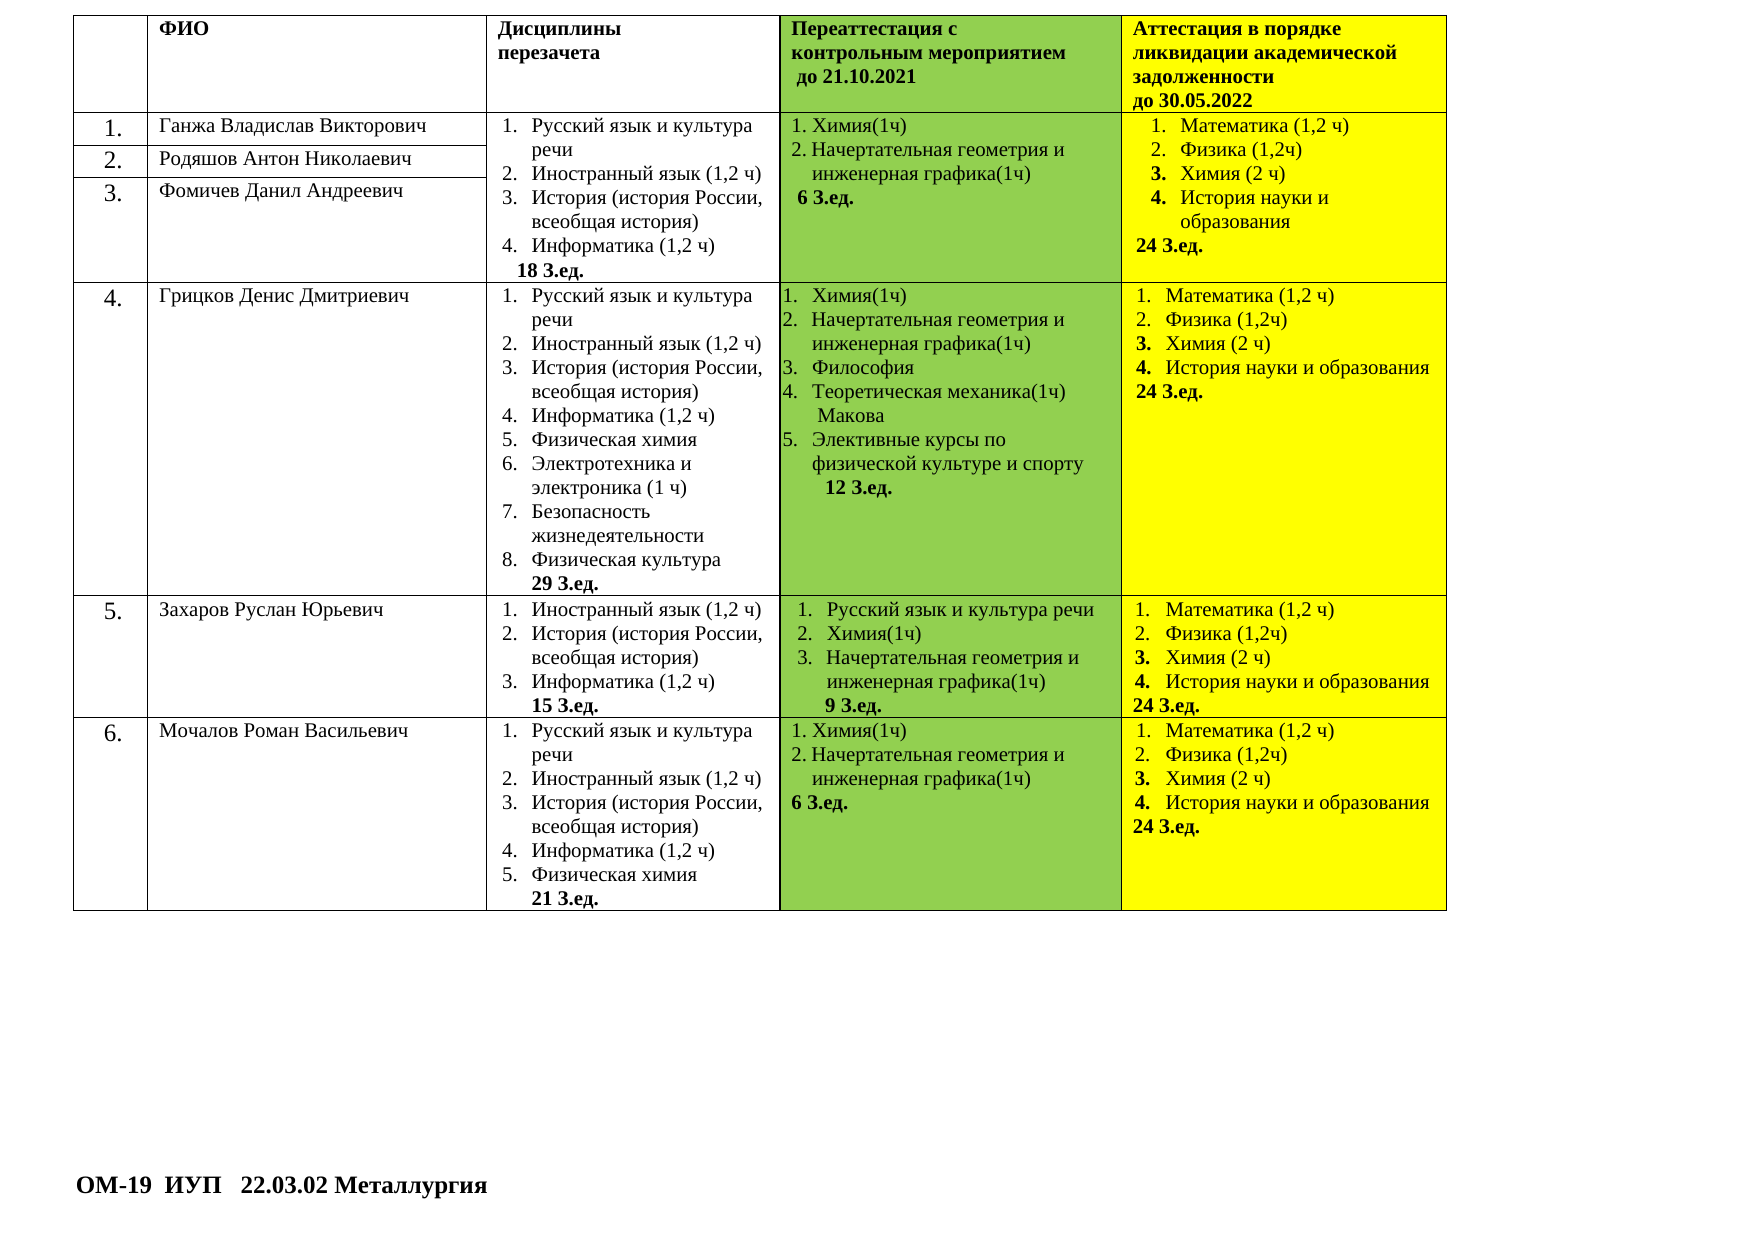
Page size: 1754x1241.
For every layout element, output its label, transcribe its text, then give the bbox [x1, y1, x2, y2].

table_cell [74, 178, 147, 282]
table_cell Родяшов Антон Николаевич [148, 146, 486, 177]
table_cell Русский язык и культура речи Иностранный язык (1,2 ч) История (история России, всеобщая история) Информатика (1,2 ч) 18 З.ед. [487, 113, 779, 282]
table_cell Химия(1ч) Начертательная геометрия и инженерная графика(1ч) 6 З.ед. [781, 718, 1121, 910]
table_cell Иностранный язык (1,2 ч) История (история России, всеобщая история) Информатика (1,2 ч) 15 З.ед. [487, 596, 779, 717]
table_cell [74, 113, 147, 144]
table_cell [74, 146, 147, 177]
table_cell Захаров Руслан Юрьевич [148, 596, 486, 717]
table_cell Математика (1,2 ч) Физика (1,2ч) Химия (2 ч) История науки и образования 24 З.ед. [1122, 718, 1446, 910]
table_cell [74, 283, 147, 595]
table_cell Мочалов Роман Васильевич [148, 718, 486, 910]
table_header Переаттестация с контрольным мероприятием до 21.10.2021 [781, 16, 1121, 112]
table_cell Русский язык и культура речи Химия(1ч) Начертательная геометрия и инженерная графика(1ч) 9 З.ед. [781, 596, 1121, 717]
table_header ФИО [148, 16, 486, 112]
table_cell Фомичев Данил Андреевич [148, 178, 486, 282]
table_header Аттестация в порядке ликвидации академической задолженности до 30.05.2022 [1122, 16, 1446, 112]
table_cell Ганжа Владислав Викторович [148, 113, 486, 144]
table_cell Грицков Денис Дмитриевич [148, 283, 486, 595]
table_cell Химия(1ч) Начертательная геометрия и инженерная графика(1ч) 6 З.ед. [781, 113, 1121, 282]
table_cell Русский язык и культура речи Иностранный язык (1,2 ч) История (история России, всеобщая история) Информатика (1,2 ч) Физическая химия 21 З.ед. [487, 718, 779, 910]
table_cell Математика (1,2 ч) Физика (1,2ч) Химия (2 ч) История науки и образования 24 З.ед. [1122, 113, 1446, 282]
table_cell Математика (1,2 ч) Физика (1,2ч) Химия (2 ч) История науки и образования 24 З.ед. [1122, 283, 1446, 595]
text ОМ-19 ИУП 22.03.02 Металлургия [44, 1170, 1724, 1199]
table_header [74, 16, 147, 112]
table_cell Математика (1,2 ч) Физика (1,2ч) Химия (2 ч) История науки и образования 24 З.ед. [1122, 596, 1446, 717]
table_cell Русский язык и культура речи Иностранный язык (1,2 ч) История (история России, всеобщая история) Информатика (1,2 ч) Физическая химия Электротехника и электроника (1 ч) Безопасность жизнедеятельности Физическая культура 29 З.ед. [487, 283, 779, 595]
table_cell [74, 718, 147, 910]
table_cell Химия(1ч) Начертательная геометрия и инженерная графика(1ч) Философия Теоретическая механика(1ч) Макова Элективные курсы по физической культуре и спорту 12 З.ед. [781, 283, 1121, 595]
table_cell [74, 596, 147, 717]
table_header Дисциплины перезачета [487, 16, 779, 112]
